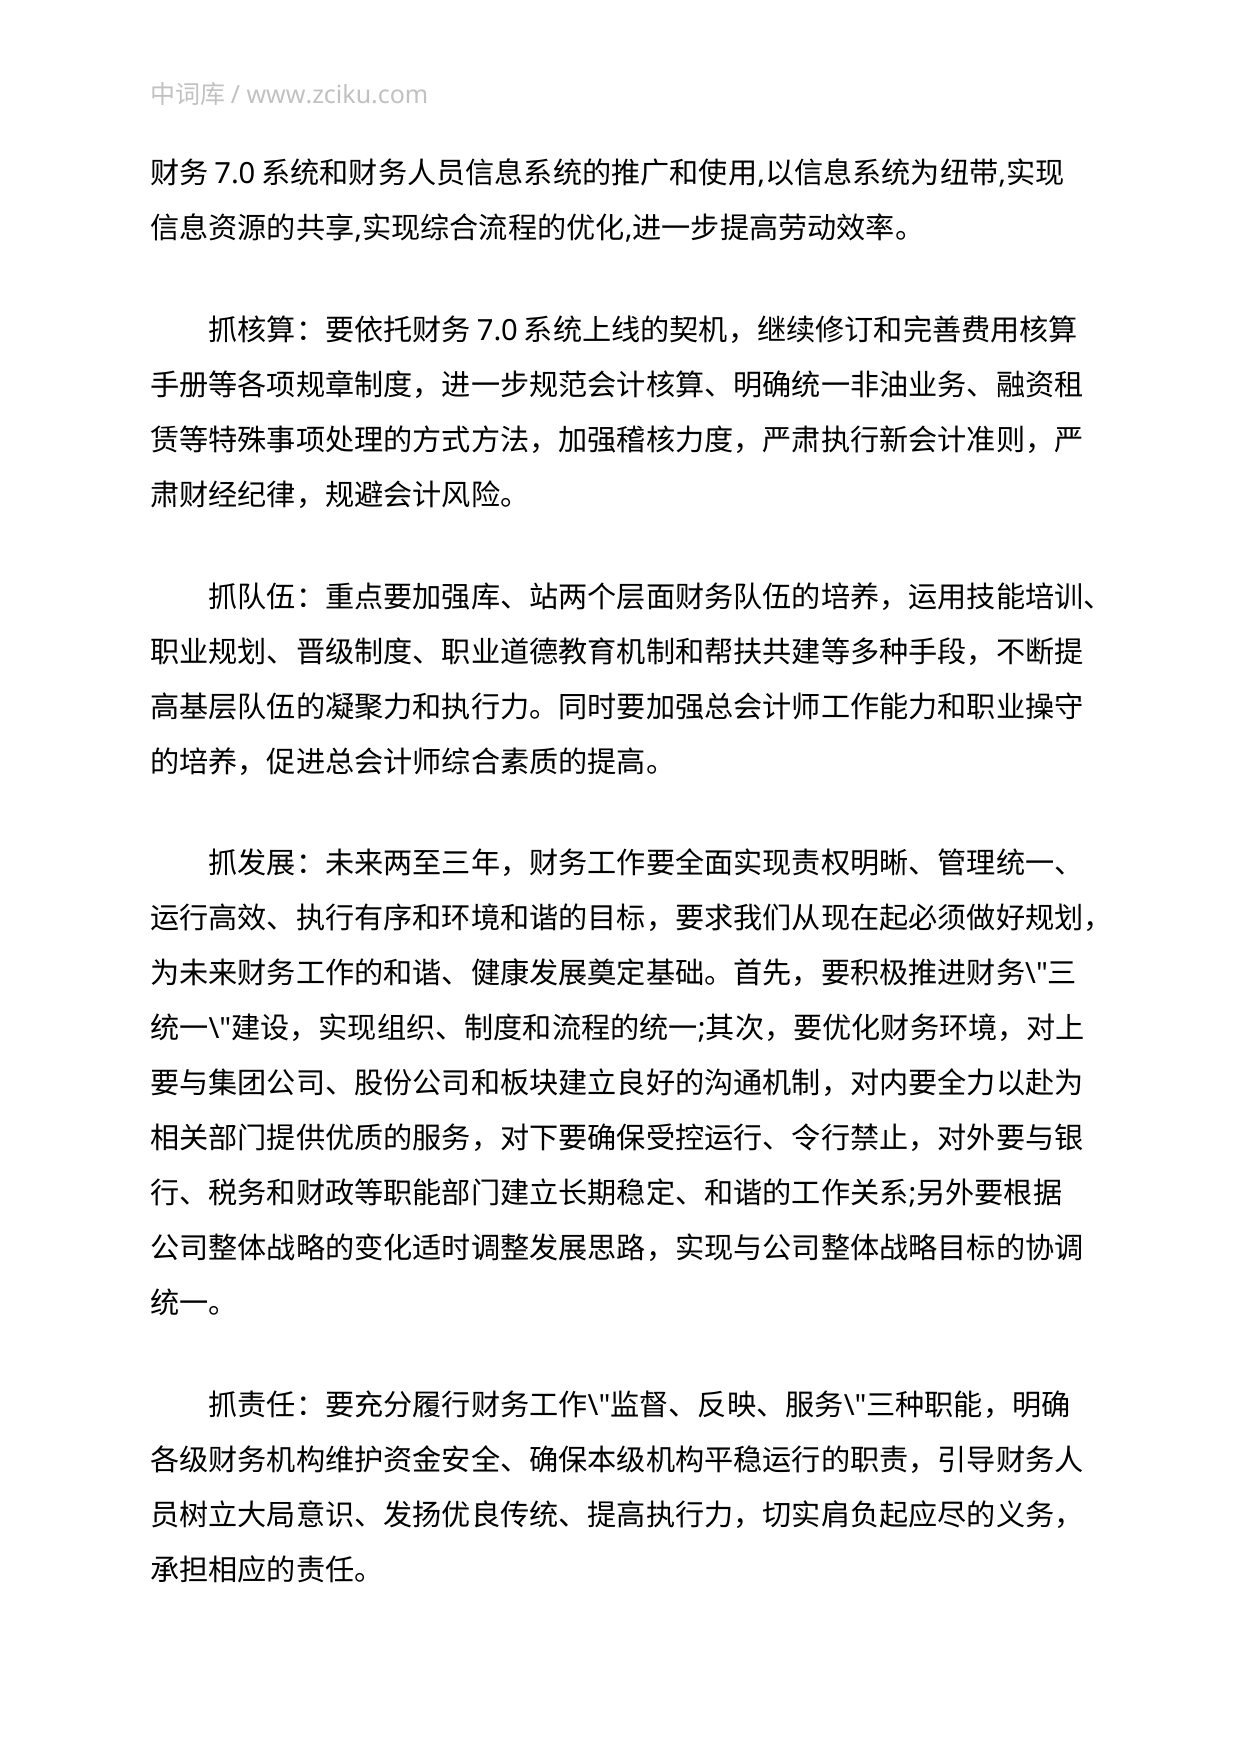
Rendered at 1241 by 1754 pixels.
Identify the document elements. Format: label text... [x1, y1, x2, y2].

text 抓发展：未来两至三年，财务工作要全面实现责权明晰、管理统一、运行高效、执行有序和环境和谐的目标，要求我们从现在起必须做好规划，为未来财务工作的和谐、健康发展奠定基础。首先，要积极推进财务\"三统一\"建设，实现组织、制度和流程的统一;其次，要优化财务环境，对上要与集团公司、股份公司和板块建立良好的沟通机制，对内要全力以赴为相关部门提供优质的服务，对下要确保受控运行、令行禁止，对外要与银行、税务和财政等职能部门建立长期稳定、和谐的工作关系;另外要根据公司整体战略的变化适时调整发展思路，实现与公司整体战略目标的协调统一。 [150, 840, 1090, 1322]
text 抓责任：要充分履行财务工作\"监督、反映、服务\"三种职能，明确各级财务机构维护资金安全、确保本级机构平稳运行的职责，引导财务人员树立大局意识、发扬优良传统、提高执行力，切实肩负起应尽的义务，承担相应的责任。 [150, 1381, 1090, 1588]
text 抓队伍：重点要加强库、站两个层面财务队伍的培养，运用技能培训、职业规划、晋级制度、职业道德教育机制和帮扶共建等多种手段，不断提高基层队伍的凝聚力和执行力。同时要加强总会计师工作能力和职业操守的培养，促进总会计师综合素质的提高。 [150, 573, 1090, 781]
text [150, 150, 1090, 247]
text 抓核算：要依托财务7.0系统上线的契机，继续修订和完善费用核算手册等各项规章制度，进一步规范会计核算、明确统一非油业务、融资租赁等特殊事项处理的方式方法，加强稽核力度，严肃执行新会计准则，严肃财经纪律，规避会计风险。 [150, 307, 1090, 514]
